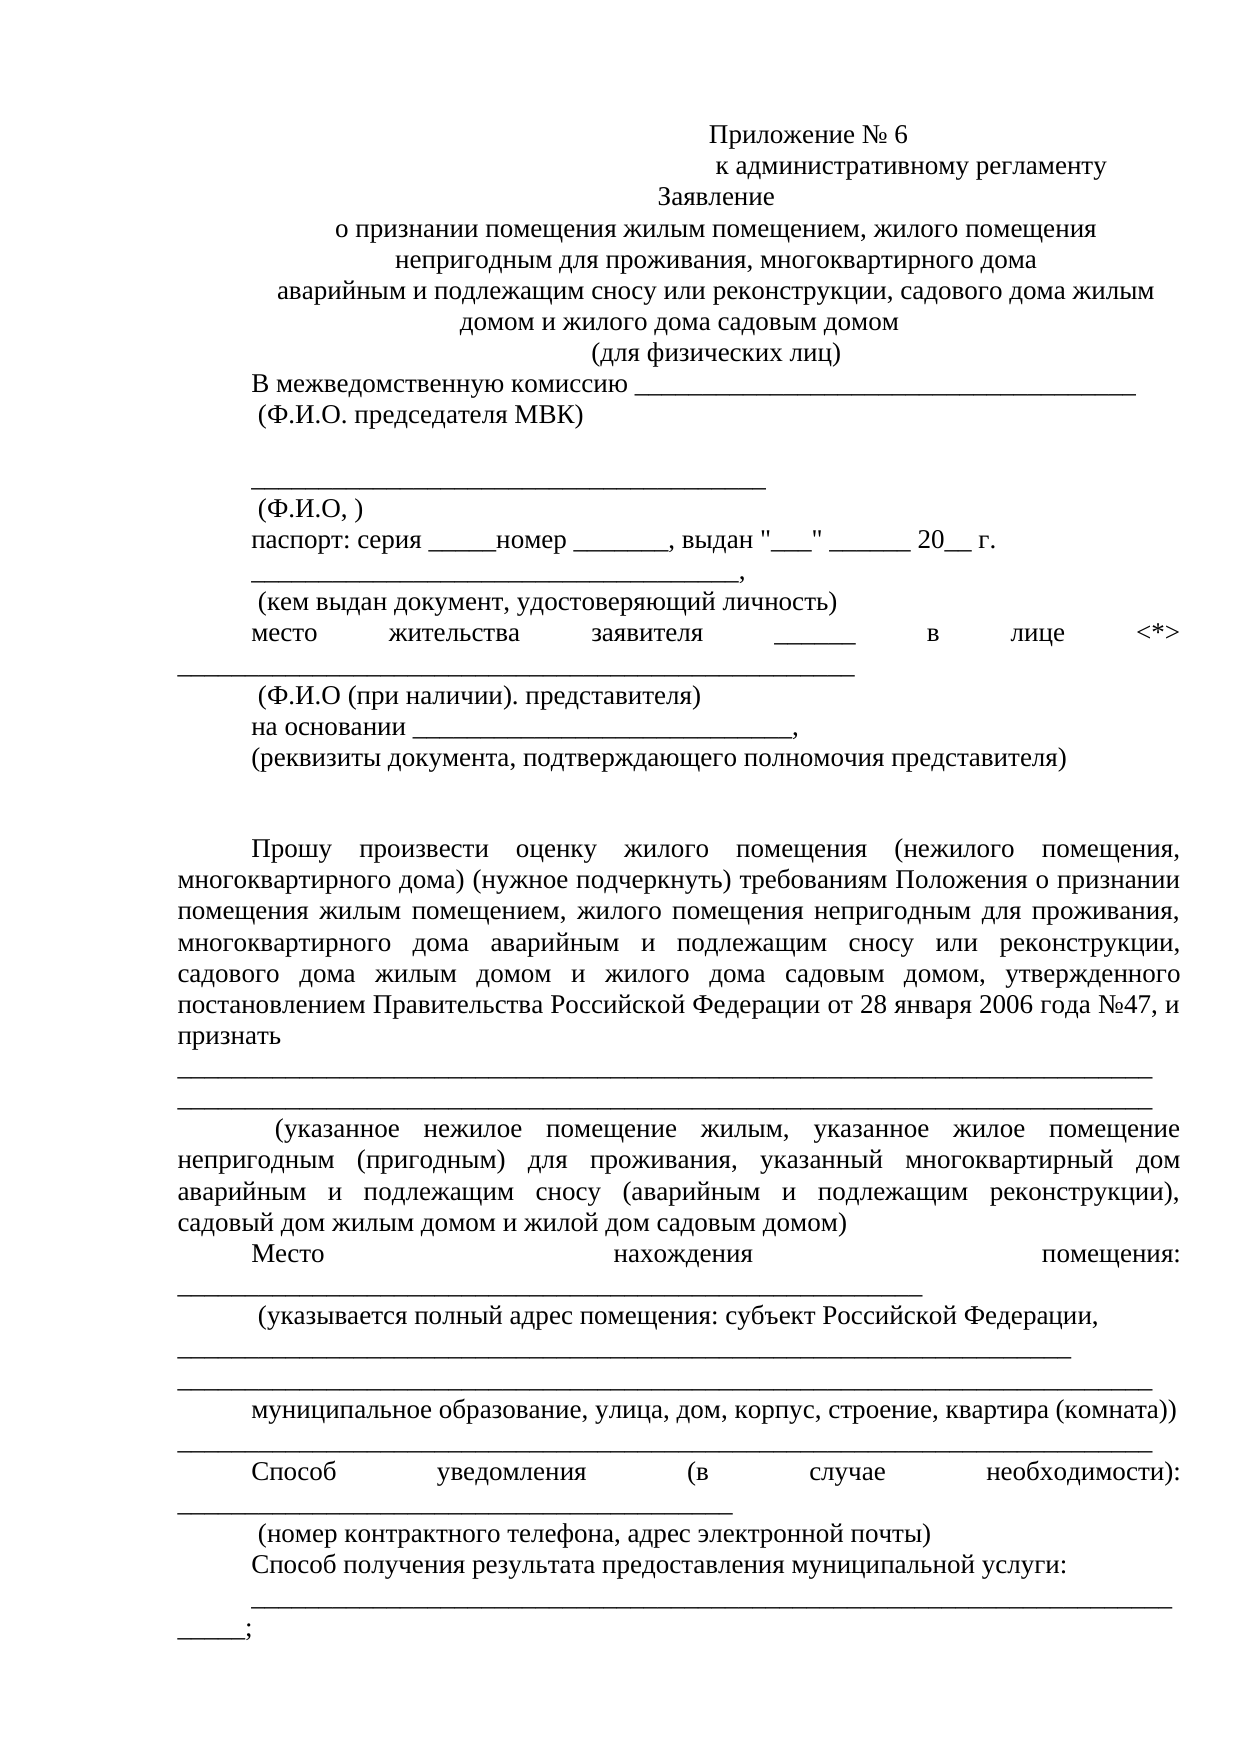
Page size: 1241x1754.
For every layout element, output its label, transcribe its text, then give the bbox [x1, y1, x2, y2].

text __________________________________________________________________ [177, 1331, 1181, 1362]
text _________________________________________________________________________; [177, 1580, 1181, 1642]
text (номер контрактного телефона, адрес электронной почты) [177, 1517, 1181, 1548]
text муниципальное образование, улица, дом, корпус, строение, квартира (комната)) [177, 1393, 1181, 1424]
text (Ф.И.О, ) [177, 492, 1181, 523]
text (указанное нежилое помещение жилым, указанное жилое помещение непригодным (пригодным) для проживания, указанный многоквартирный дом аварийным и подлежащим сносу (аварийным и подлежащим реконструкции), садовый дом жилым домом и жилой дом садовым домом) [177, 1112, 1181, 1237]
text Место нахождения помещения: _______________________________________________________ [177, 1237, 1181, 1299]
text ________________________________________________________________________ [177, 1050, 1181, 1081]
text паспорт: серия _____номер _______, выдан "___" ______ 20__ г. [177, 523, 1181, 554]
text (Ф.И.О (при наличии). представителя) [177, 679, 1181, 710]
text аварийным и подлежащим сносу или реконструкции, садового дома жилым домом и жилого дома садовым домом [177, 274, 1181, 336]
text непригодным для проживания, многоквартирного дома [177, 243, 1181, 274]
text Приложение № 6 [177, 118, 1181, 149]
text (для физических лиц) [177, 336, 1181, 367]
text ______________________________________ [177, 461, 1181, 492]
text В межведомственную комиссию _____________________________________ [177, 367, 1181, 398]
text ________________________________________________________________________ [177, 1362, 1181, 1393]
text Способ получения результата предоставления муниципальной услуги: [177, 1548, 1181, 1580]
text (реквизиты документа, подтверждающего полномочия представителя) [177, 741, 1181, 772]
text ________________________________________________________________________ [177, 1424, 1181, 1455]
text (кем выдан документ, удостоверяющий личность) [177, 585, 1181, 617]
text место жительства заявителя ______ в лице <*> __________________________________________________ [177, 617, 1181, 679]
text (Ф.И.О. председателя МВК) [177, 398, 1181, 430]
text Заявление [177, 181, 1181, 212]
text Способ уведомления (в случае необходимости): _________________________________________ [177, 1455, 1181, 1517]
text ________________________________________________________________________ [177, 1081, 1181, 1112]
text ____________________________________, [177, 554, 1181, 585]
text к административному регламенту [177, 149, 1181, 181]
text на основании ____________________________, [177, 710, 1181, 741]
text (указывается полный адрес помещения: субъект Российской Федерации, [177, 1299, 1181, 1331]
text о признании помещения жилым помещением, жилого помещения [177, 212, 1181, 243]
text Прошу произвести оценку жилого помещения (нежилого помещения, многоквартирного дома) (нужное подчеркнуть) требованиям Положения о признании помещения жилым помещением, жилого помещения непригодным для проживания, многоквартирного дома аварийным и подлежащим сносу или реконструкции, садового дома жилым домом и жилого дома садовым домом, утвержденного постановлением Правительства Российской Федерации от 28 января 2006 года №47, и признать [177, 832, 1181, 1050]
